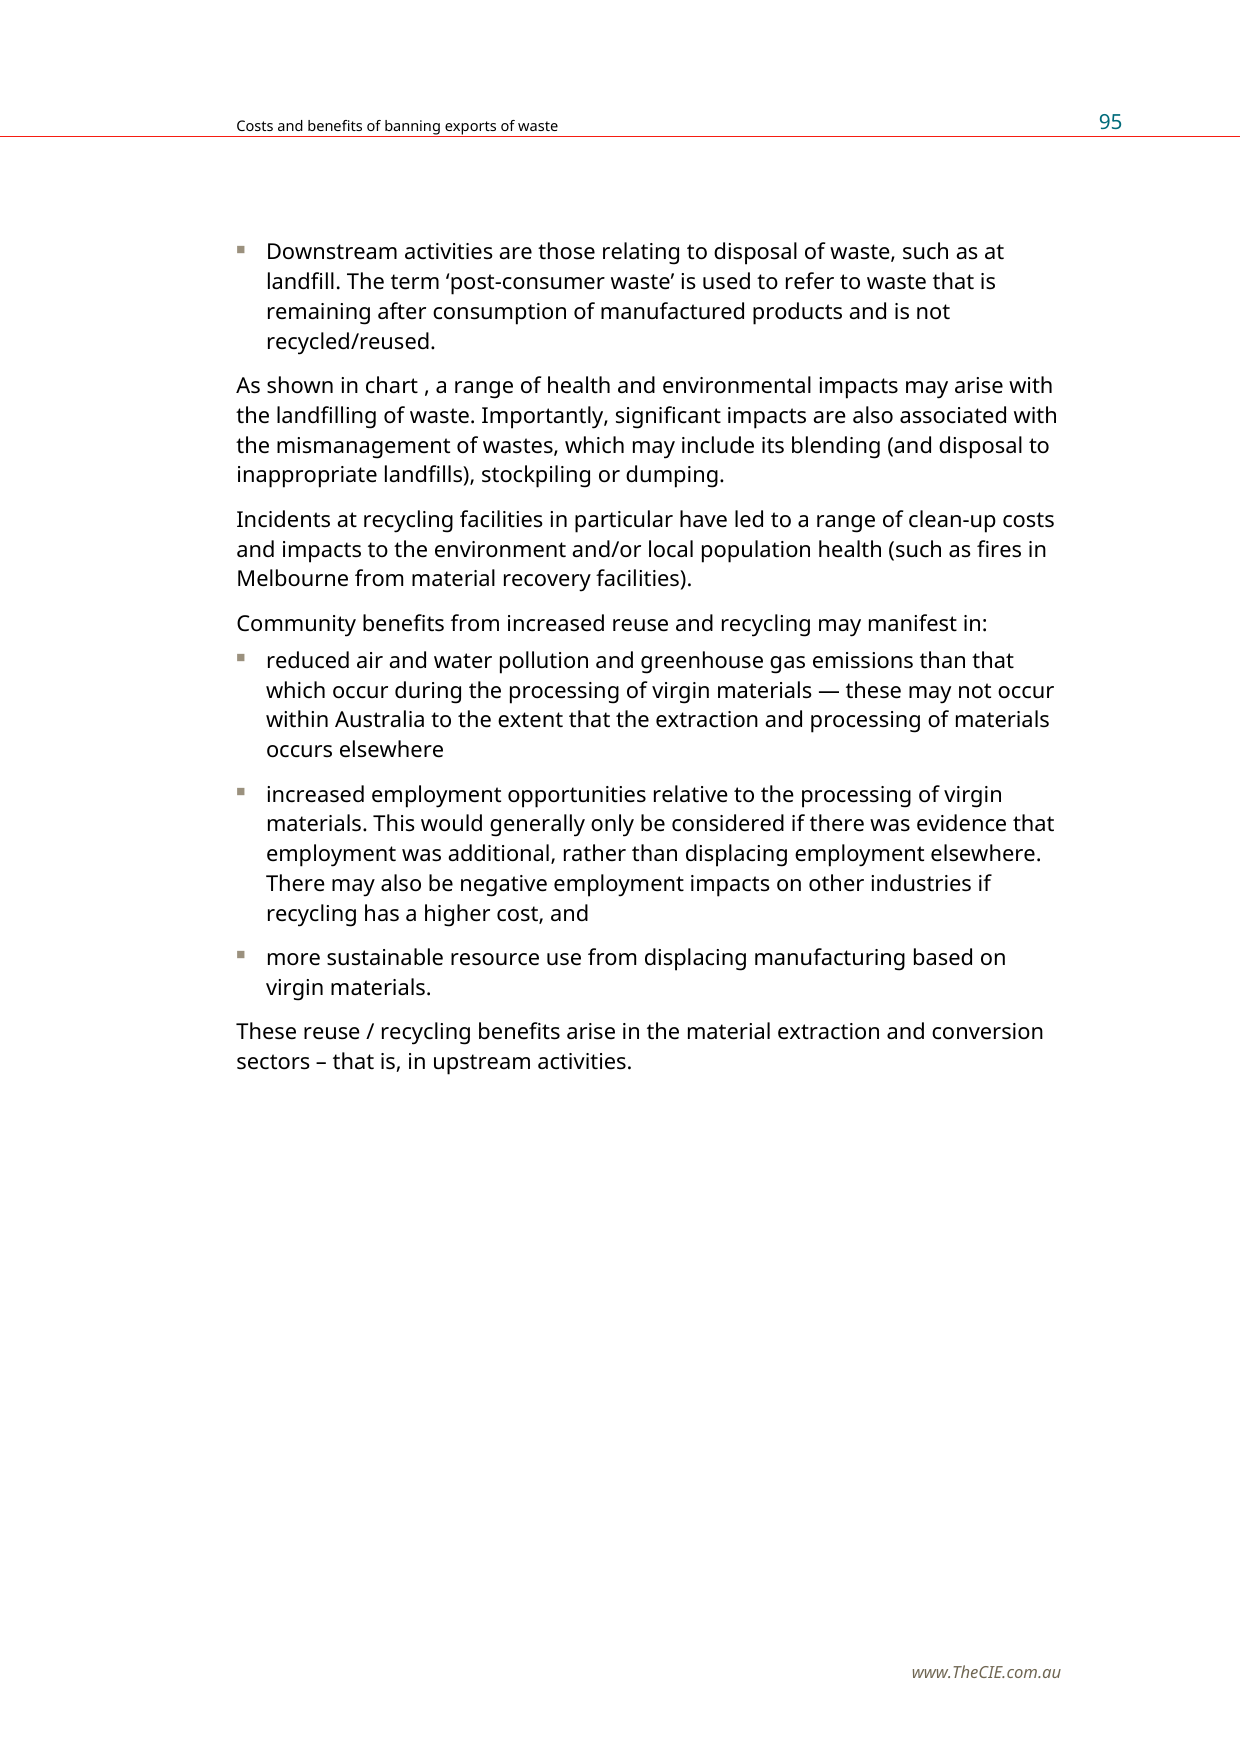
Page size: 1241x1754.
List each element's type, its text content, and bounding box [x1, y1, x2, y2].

list reduced air and water pollution and greenhouse gas emissions than that which occur during the processing of virgin materials — these may not occur within Australia to the extent that the extraction and processing of materials occurs elsewhere [236, 645, 1063, 764]
list Downstream activities are those relating to disposal of waste, such as at landfill. The term ‘post-consumer waste’ is used to refer to waste that is remaining after consumption of manufactured products and is not recycled/reused. [236, 236, 1063, 356]
list increased employment opportunities relative to the processing of virgin materials. This would generally only be considered if there was evidence that employment was additional, rather than displacing employment elsewhere. There may also be negative employment impacts on other industries if recycling has a higher cost, and [236, 779, 1063, 928]
text Community benefits from increased reuse and recycling may manifest in: [236, 608, 1063, 638]
text Incidents at recycling facilities in particular have led to a range of clean-up costs and impacts to the environment and/or local population health (such as fires in Melbourne from material recovery facilities). [236, 504, 1063, 593]
list more sustainable resource use from displacing manufacturing based on virgin materials. [236, 942, 1063, 1002]
text As shown in chart 7.12, a range of health and environmental impacts may arise with the landfilling of waste. Importantly, significant impacts are also associated with the mismanagement of wastes, which may include its blending (and disposal to inappropriate landfills), stockpiling or dumping. [236, 370, 1063, 489]
text These reuse / recycling benefits arise in the material extraction and conversion sectors – that is, in upstream activities. [236, 1016, 1063, 1076]
